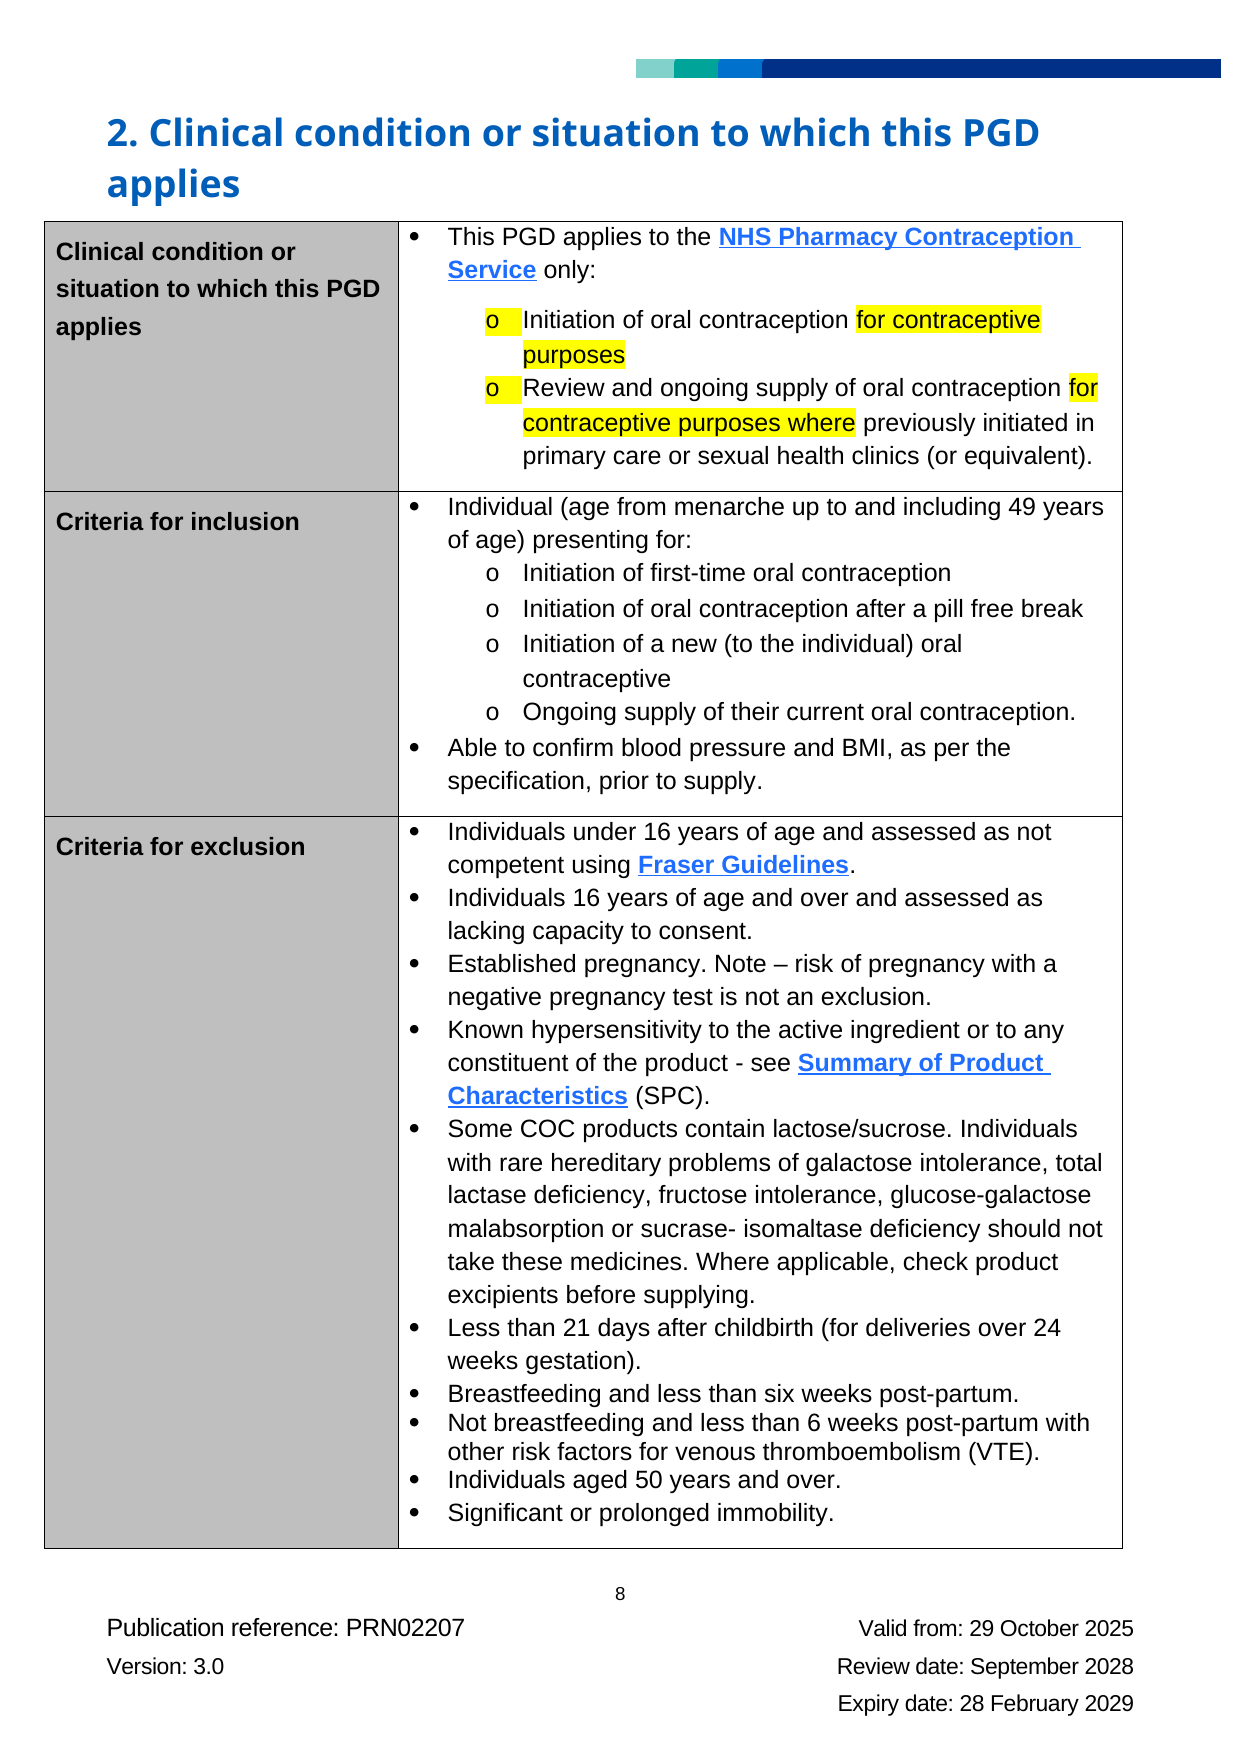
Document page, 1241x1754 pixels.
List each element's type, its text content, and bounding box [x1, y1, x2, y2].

table_cell Criteria for inclusion [45, 492, 398, 816]
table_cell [45, 817, 398, 1548]
text Clinical condition or situation to which this PGD applies [106, 106, 1134, 208]
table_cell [399, 817, 1122, 1548]
table_header This PGD applies to the NHS Pharmacy Contraception Service only: Initiation of oral contraception for contraceptive purposes Review and ongoing supply of oral contraception for contraceptive purposes where previously initiated in primary care or sexual health clinics (or equivalent). [399, 222, 1122, 491]
table_header Clinical condition or situation to which this PGD applies [45, 222, 398, 491]
table_cell Individual (age from menarche up to and including 49 years of age) presenting for: Initiation of first-time oral contraception Initiation of oral contraception after a pill free break Initiation of a new (to the individual) oral contraceptive Ongoing supply of their current oral contraception. Able to confirm blood pressure and BMI, as per the specification, prior to supply. [399, 492, 1122, 816]
